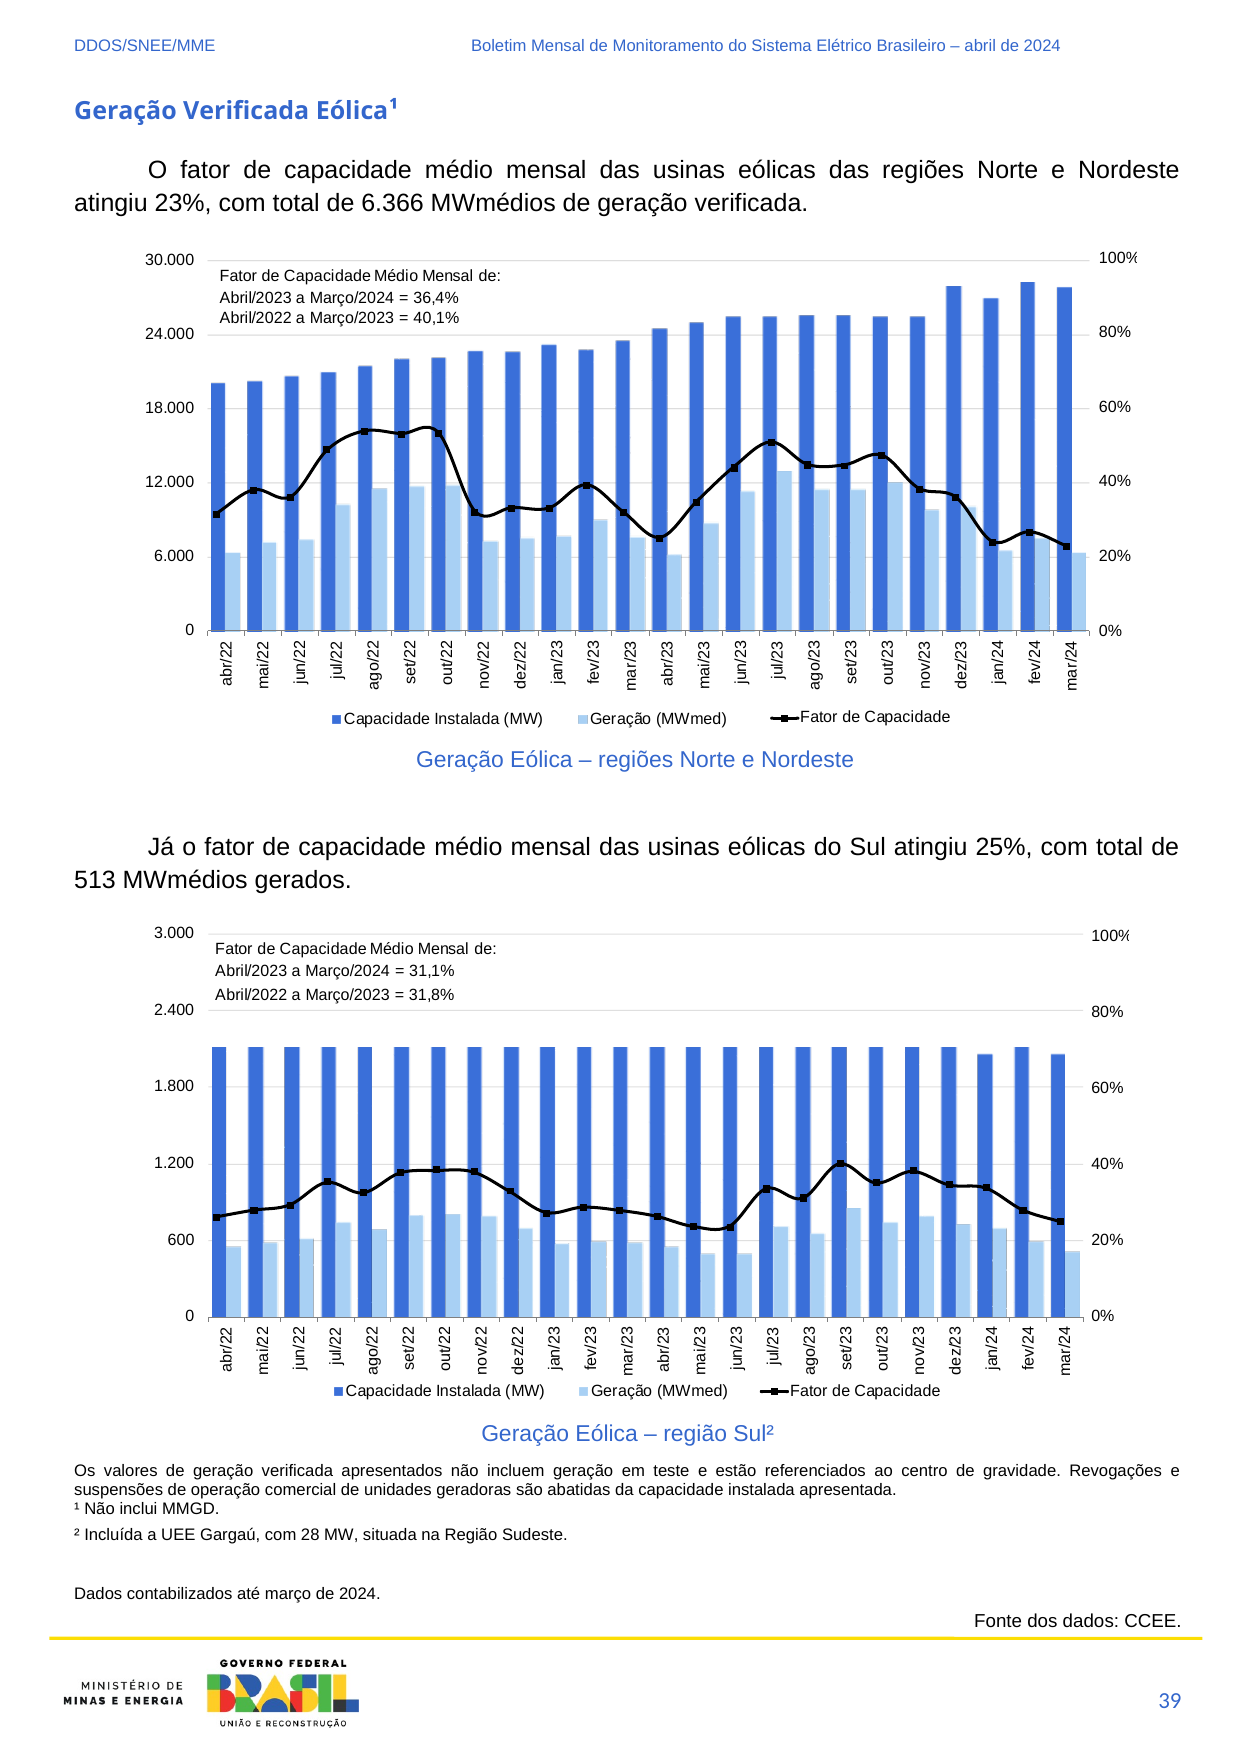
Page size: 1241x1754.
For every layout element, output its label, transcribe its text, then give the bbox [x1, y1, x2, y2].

text O fator de capacidade médio mensal das usinas eólicas das regiões Norte e Nordeste atingiu 23%, com total de 6.366 MWmédios de geração verificada. [74, 154, 1181, 216]
text Fonte dos dados: CCEE. [74, 1609, 1181, 1631]
picture [63, 1659, 359, 1728]
text Geração Eólica – regiões Norte e Nordeste [74, 746, 1181, 773]
subtitle Geração Verificada Eólica¹ [74, 93, 1181, 127]
text ² Incluída a UEE Gargaú, com 28 MW, situada na Região Sudeste. [74, 1524, 1181, 1543]
text Já o fator de capacidade médio mensal das usinas eólicas do Sul atingiu 25%, com total de 513 MWmédios gerados. [74, 832, 1181, 894]
text Os valores de geração verificada apresentados não incluem geração em teste e estão referenciados ao centro de gravidade. Revogações e suspensões de operação comercial de unidades geradoras são abatidas da capacidade instalada apresentada. [74, 1461, 1181, 1499]
text Dados contabilizados até março de 2024. [74, 1584, 1181, 1603]
text Geração Eólica – região Sul² [74, 1419, 1181, 1446]
text ¹ Não inclui MMGD. [74, 1499, 1181, 1518]
